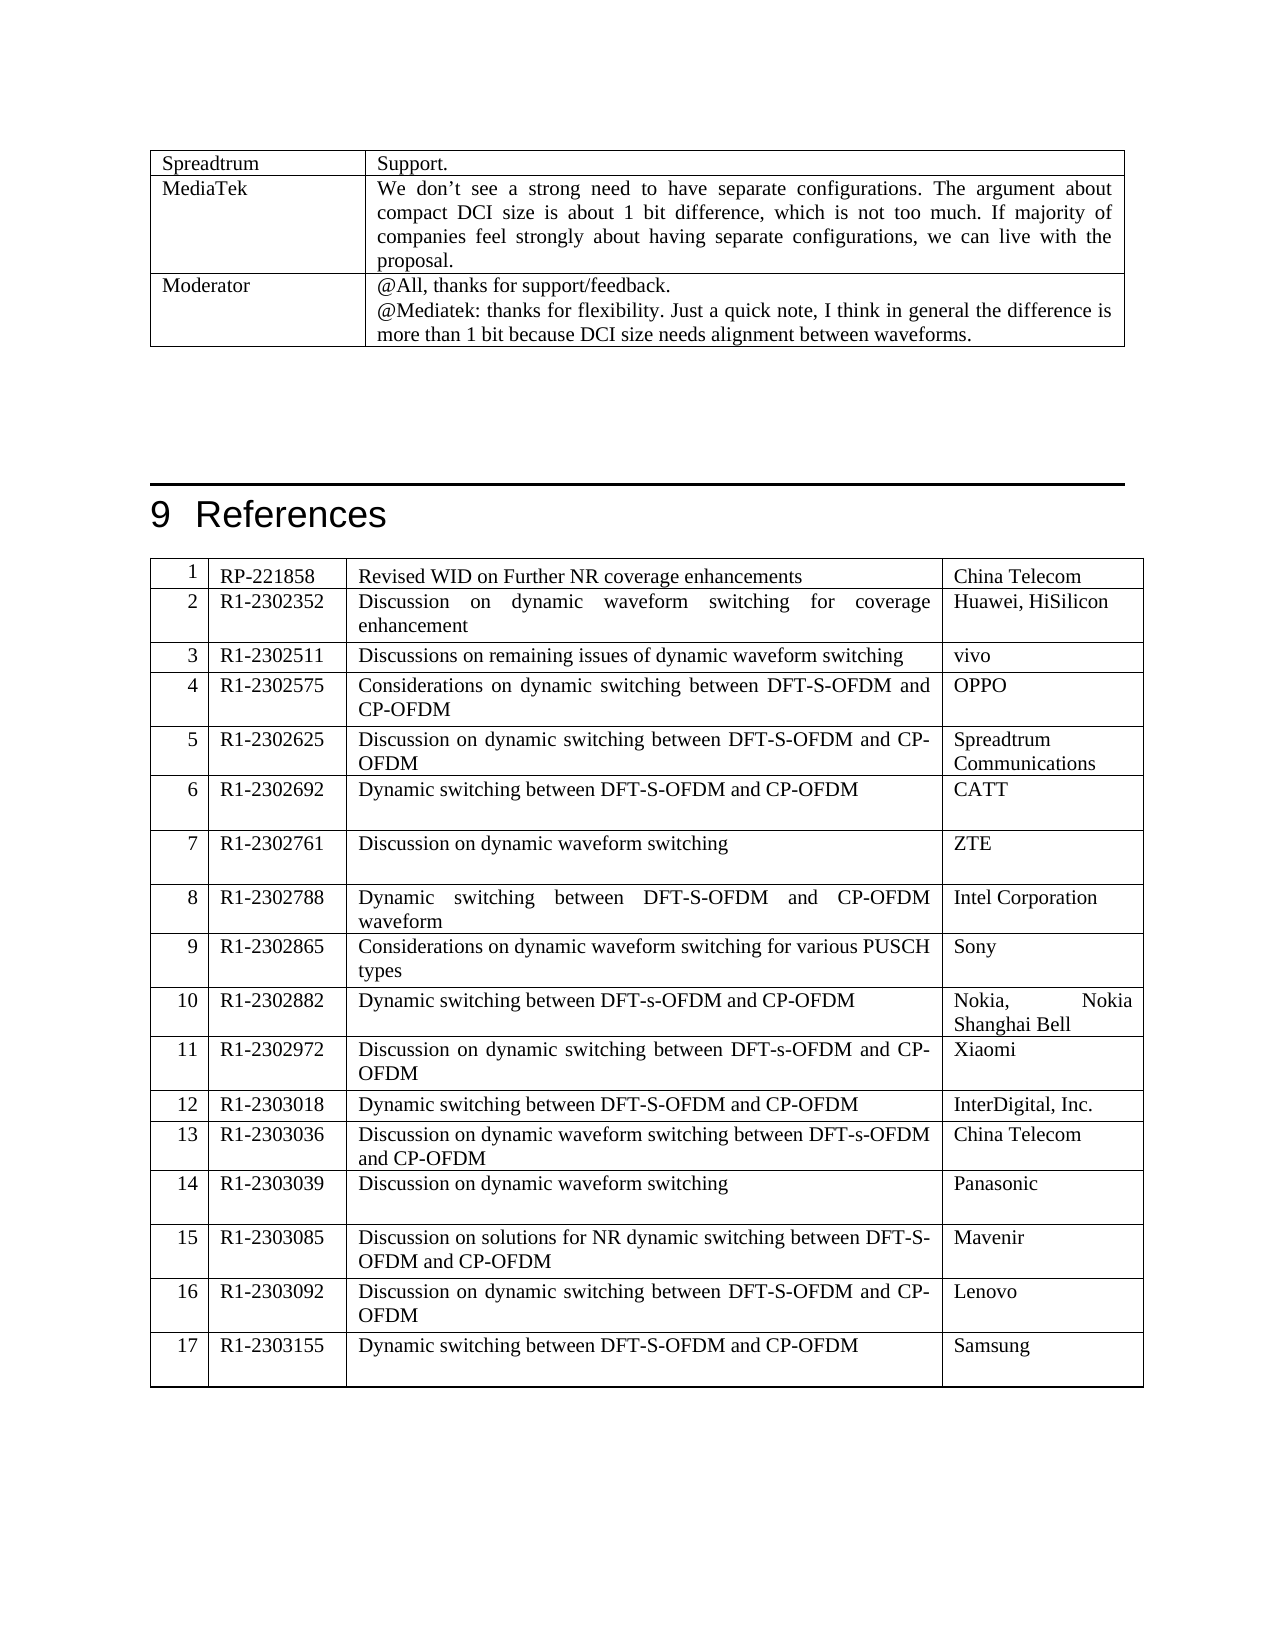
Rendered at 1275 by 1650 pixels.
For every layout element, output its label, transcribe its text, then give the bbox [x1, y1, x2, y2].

table_cell Discussion on dynamic waveform switching between DFT-s-OFDM and CP-OFDM [347, 1122, 942, 1170]
table_cell R1-2303036 [209, 1122, 346, 1170]
table_cell Sony [943, 934, 1143, 987]
table_header 1 [151, 559, 208, 588]
table_cell Dynamic switching between DFT-S-OFDM and CP-OFDM [347, 776, 942, 829]
table_cell 12 [151, 1091, 208, 1121]
table_cell Moderator [151, 274, 365, 346]
table_cell Samsung [943, 1333, 1143, 1386]
table_cell 14 [151, 1171, 208, 1224]
table_header Revised WID on Further NR coverage enhancements [347, 559, 942, 588]
table_cell vivo [943, 643, 1143, 672]
table_cell 17 [151, 1333, 208, 1386]
table_cell Nokia, Nokia Shanghai Bell [943, 988, 1143, 1036]
table_cell Considerations on dynamic waveform switching for various PUSCH types [347, 934, 942, 987]
table_cell R1-2302575 [209, 673, 346, 726]
table_cell @All, thanks for support/feedback. @Mediatek: thanks for flexibility. Just a quick note, I think in general the difference is more than 1 bit because DCI size needs alignment between waveforms. [366, 274, 1124, 346]
table_cell Huawei, HiSilicon [943, 589, 1143, 642]
table_cell 2 [151, 589, 208, 642]
table_cell R1-2303039 [209, 1171, 346, 1224]
table_cell Considerations on dynamic switching between DFT-S-OFDM and CP-OFDM [347, 673, 942, 726]
table_cell 10 [151, 988, 208, 1036]
table_cell Spreadtrum Communications [943, 727, 1143, 775]
table_cell R1-2302788 [209, 885, 346, 933]
table_cell Discussion on dynamic waveform switching [347, 831, 942, 884]
table_cell Mavenir [943, 1225, 1143, 1278]
table_cell Xiaomi [943, 1037, 1143, 1090]
table_cell Lenovo [943, 1279, 1143, 1332]
table_cell We don’t see a strong need to have separate configurations. The argument about compact DCI size is about 1 bit difference, which is not too much. If majority of companies feel strongly about having separate configurations, we can live with the proposal. [366, 176, 1124, 272]
table_cell R1-2302692 [209, 776, 346, 829]
table_cell R1-2303018 [209, 1091, 346, 1121]
table_cell 4 [151, 673, 208, 726]
table_cell 6 [151, 776, 208, 829]
table_header China Telecom [943, 559, 1143, 588]
subtitle References [150, 486, 1125, 535]
table_cell 13 [151, 1122, 208, 1170]
table_cell Panasonic [943, 1171, 1143, 1224]
table_cell Support. [366, 151, 1124, 175]
table_cell R1-2302625 [209, 727, 346, 775]
table_cell R1-2302865 [209, 934, 346, 987]
table_cell 11 [151, 1037, 208, 1090]
table_cell CATT [943, 776, 1143, 829]
table_cell Discussion on dynamic waveform switching [347, 1171, 942, 1224]
table_cell R1-2302352 [209, 589, 346, 642]
table_cell Dynamic switching between DFT-s-OFDM and CP-OFDM [347, 988, 942, 1036]
table_cell R1-2303092 [209, 1279, 346, 1332]
table_cell Discussion on dynamic switching between DFT-s-OFDM and CP-OFDM [347, 1037, 942, 1090]
table_cell MediaTek [151, 176, 365, 272]
table_cell Discussion on dynamic waveform switching for coverage enhancement [347, 589, 942, 642]
table_cell 8 [151, 885, 208, 933]
table_cell R1-2303085 [209, 1225, 346, 1278]
table_cell Discussions on remaining issues of dynamic waveform switching [347, 643, 942, 672]
table_cell 7 [151, 831, 208, 884]
table_cell Discussion on solutions for NR dynamic switching between DFT-S-OFDM and CP-OFDM [347, 1225, 942, 1278]
table_cell Spreadtrum [151, 151, 365, 175]
table_cell R1-2302972 [209, 1037, 346, 1090]
table_cell R1-2302511 [209, 643, 346, 672]
table_cell Intel Corporation [943, 885, 1143, 933]
table_cell R1-2302761 [209, 831, 346, 884]
table_cell 3 [151, 643, 208, 672]
table_cell 16 [151, 1279, 208, 1332]
table_cell R1-2303155 [209, 1333, 346, 1386]
table_cell OPPO [943, 673, 1143, 726]
table_header RP-221858 [209, 559, 346, 588]
table_cell InterDigital, Inc. [943, 1091, 1143, 1121]
table_cell R1-2302882 [209, 988, 346, 1036]
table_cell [347, 1279, 942, 1332]
table_cell ZTE [943, 831, 1143, 884]
table_cell 9 [151, 934, 208, 987]
table_cell Dynamic switching between DFT-S-OFDM and CP-OFDM [347, 1091, 942, 1121]
table_cell 5 [151, 727, 208, 775]
table_cell Dynamic switching between DFT-S-OFDM and CP-OFDM waveform [347, 885, 942, 933]
table_cell 15 [151, 1225, 208, 1278]
table_cell China Telecom [943, 1122, 1143, 1170]
table_cell Discussion on dynamic switching between DFT-S-OFDM and CP-OFDM [347, 727, 942, 775]
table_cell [347, 1333, 942, 1386]
